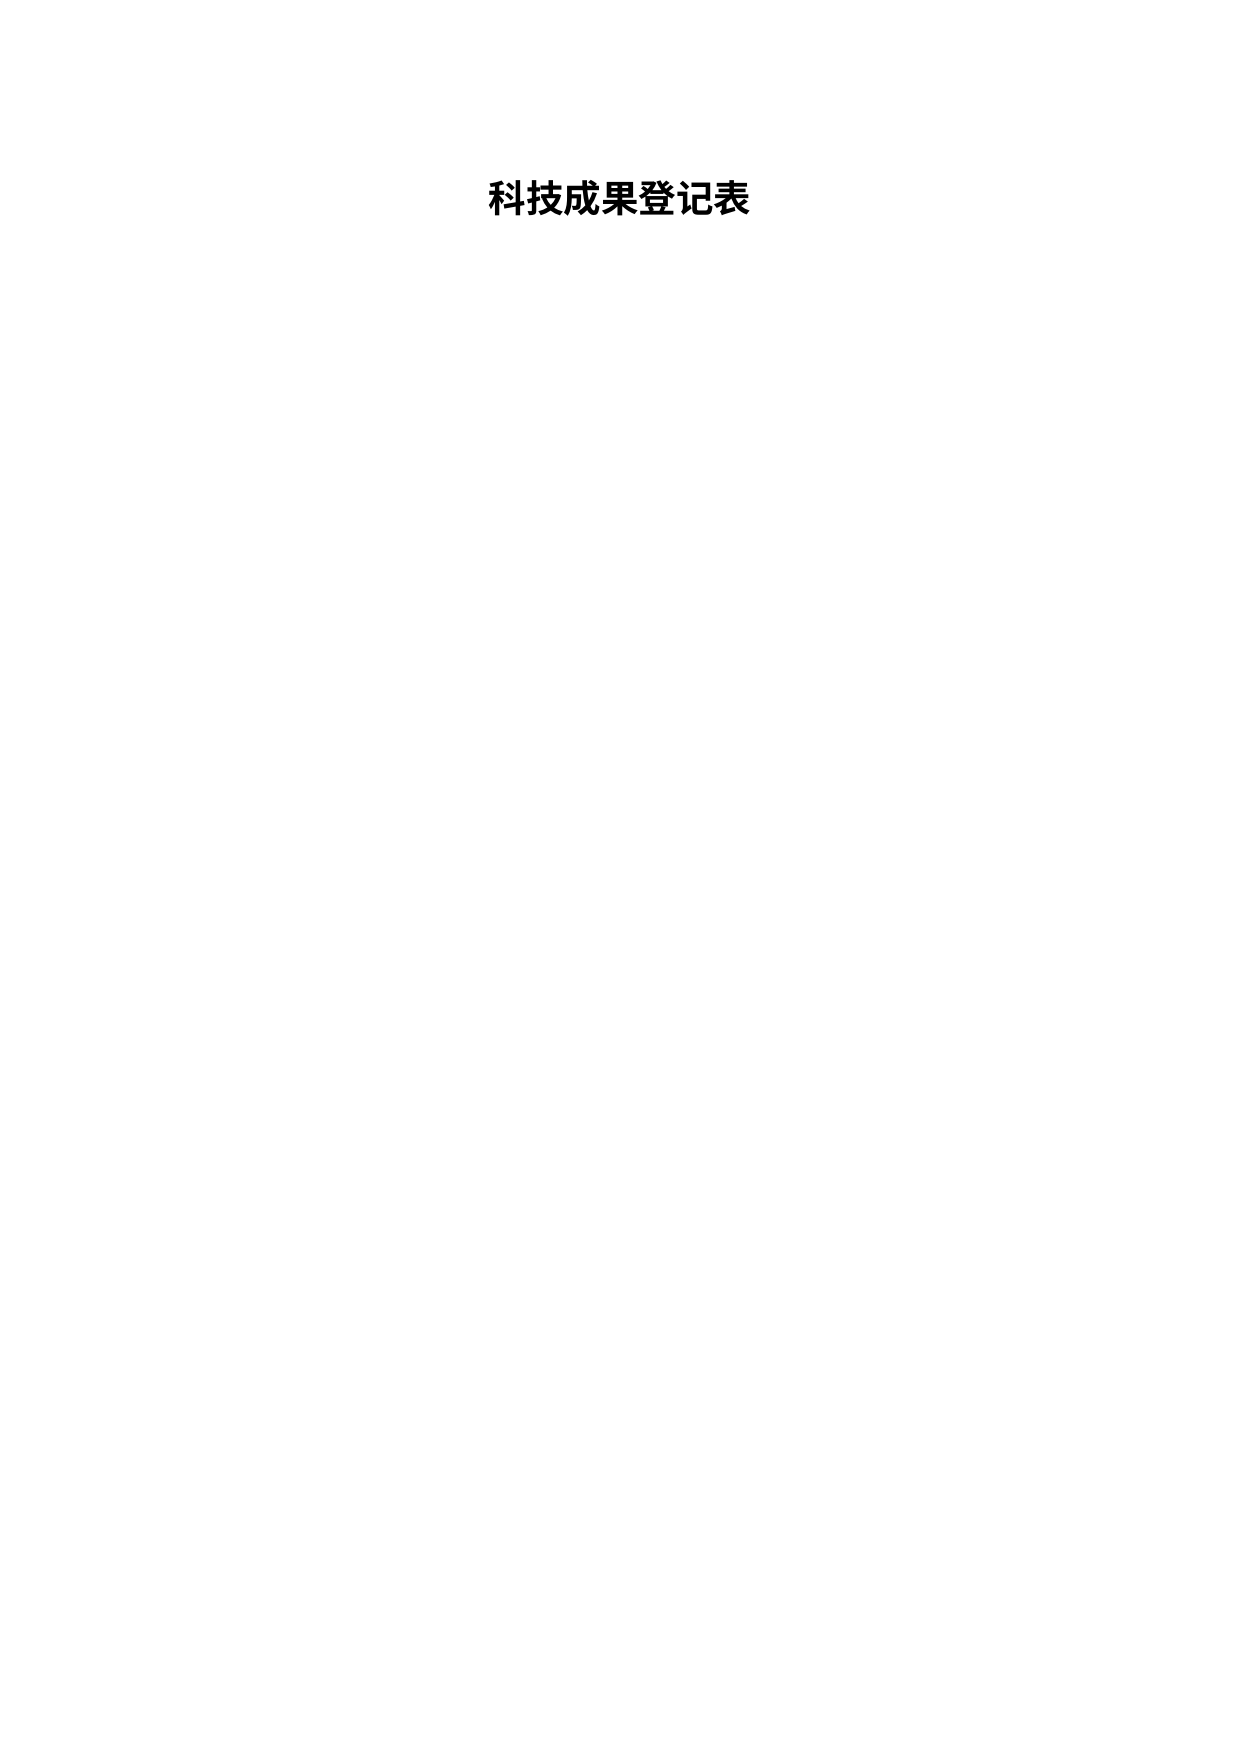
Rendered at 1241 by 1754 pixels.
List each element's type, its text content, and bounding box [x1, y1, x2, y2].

text 科技成果登记表 [187, 162, 1050, 224]
